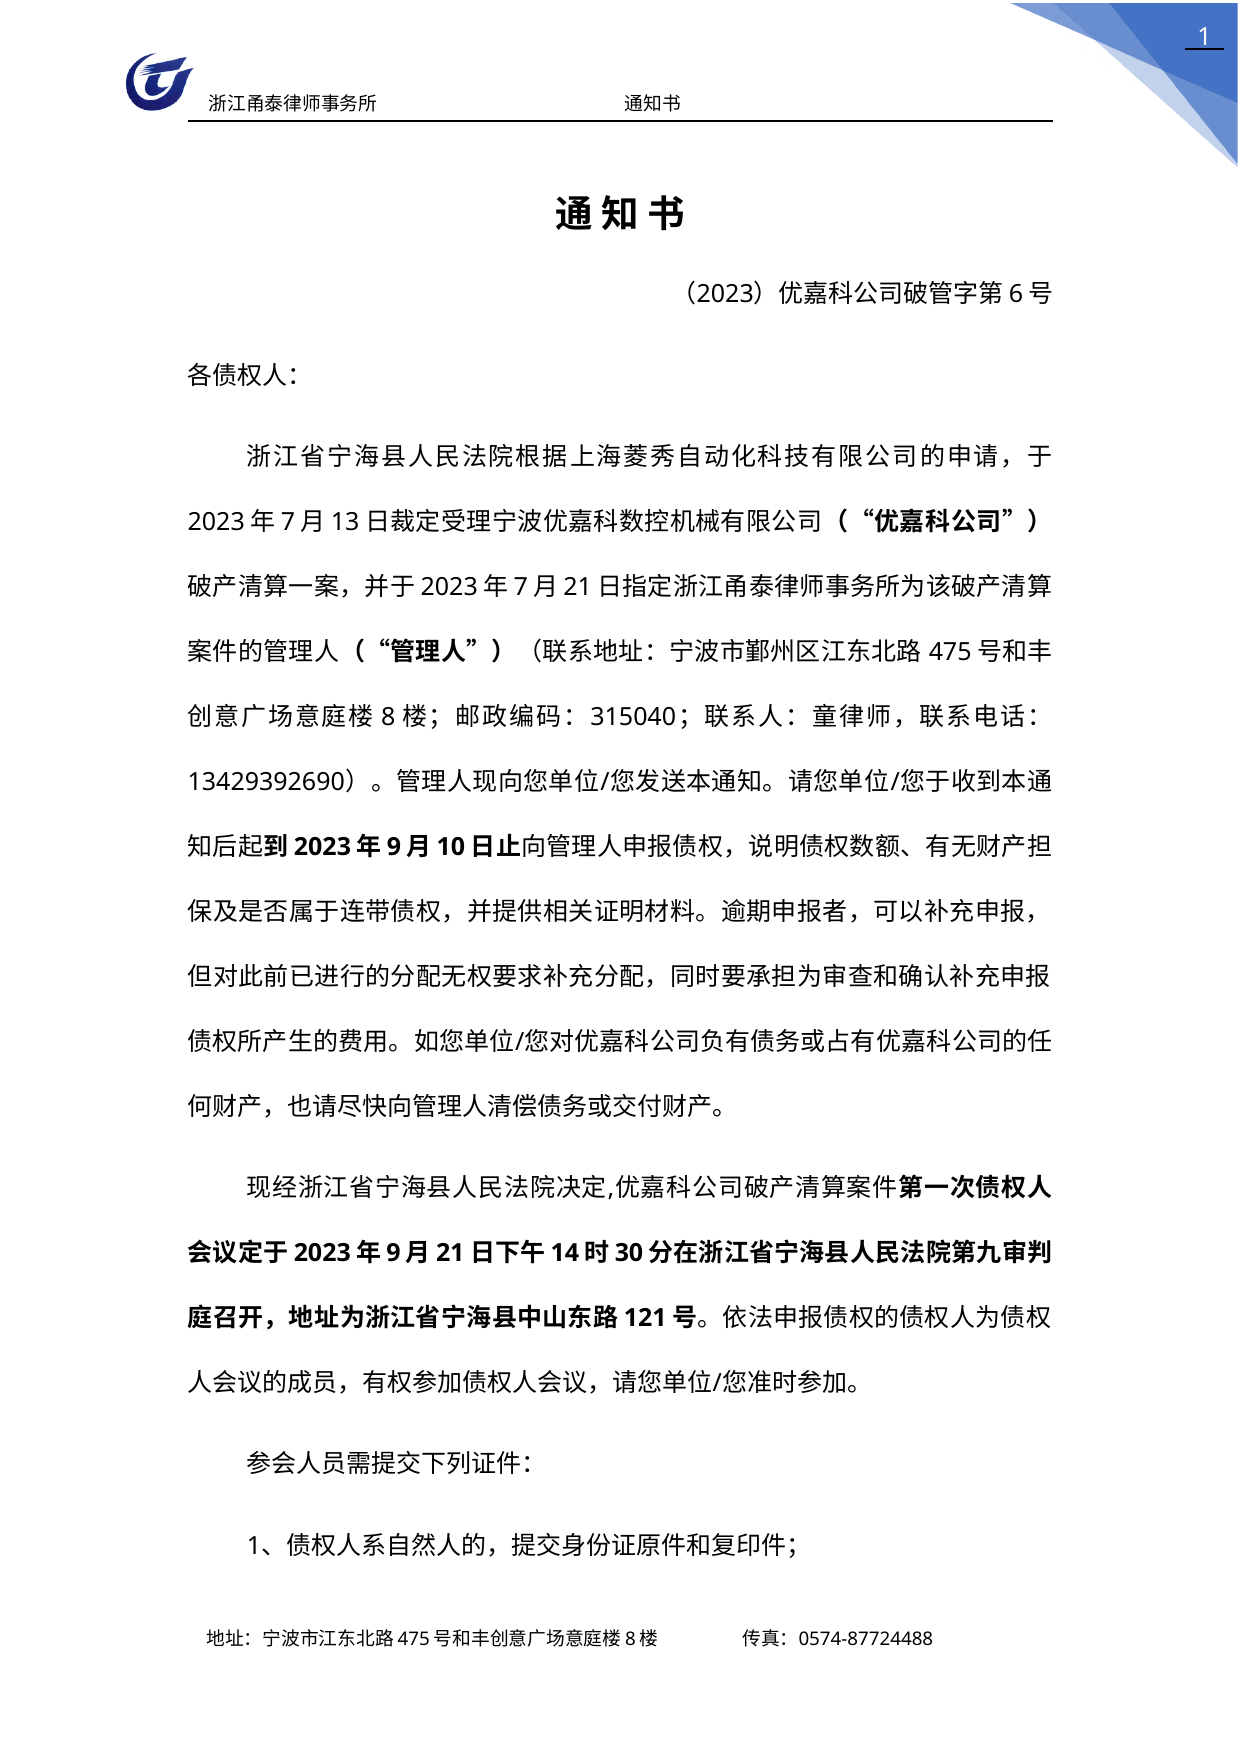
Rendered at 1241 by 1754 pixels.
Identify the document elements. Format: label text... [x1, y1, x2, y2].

text 现经浙江省宁海县人民法院决定,优嘉科公司破产清算案件第一次债权人会议定于2023年9月21日下午14时30分在浙江省宁海县人民法院第九审判庭召开，地址为浙江省宁海县中山东路121号。依法申报债权的债权人为债权人会议的成员，有权参加债权人会议，请您单位/您准时参加。 [187, 1153, 1053, 1413]
text 参会人员需提交下列证件： [187, 1429, 1053, 1494]
text （2023）优嘉科公司破管字第6号 [187, 259, 1053, 324]
text 浙江省宁海县人民法院根据上海菱秀自动化科技有限公司的申请，于2023年7月13日裁定受理宁波优嘉科数控机械有限公司（“优嘉科公司”）破产清算一案，并于2023年7月21日指定浙江甬泰律师事务所为该破产清算案件的管理人（“管理人”）（联系地址：宁波市鄞州区江东北路475号和丰创意广场意庭楼8楼；邮政编码：315040；联系人：童律师，联系电话：13429392690）。管理人现向您单位/您发送本通知。请您单位/您于收到本通知后起到2023年9月10日止向管理人申报债权，说明债权数额、有无财产担保及是否属于连带债权，并提供相关证明材料。逾期申报者，可以补充申报，但对此前已进行的分配无权要求补充分配，同时要承担为审查和确认补充申报债权所产生的费用。如您单位/您对优嘉科公司负有债务或占有优嘉科公司的任何财产，也请尽快向管理人清偿债务或交付财产。 [187, 422, 1053, 1137]
picture [115, 38, 200, 122]
text 各债权人： [187, 341, 1053, 406]
text 通 知 书 [187, 178, 1053, 243]
picture [1007, 3, 1238, 168]
text 1、债权人系自然人的，提交身份证原件和复印件； [187, 1511, 1053, 1576]
